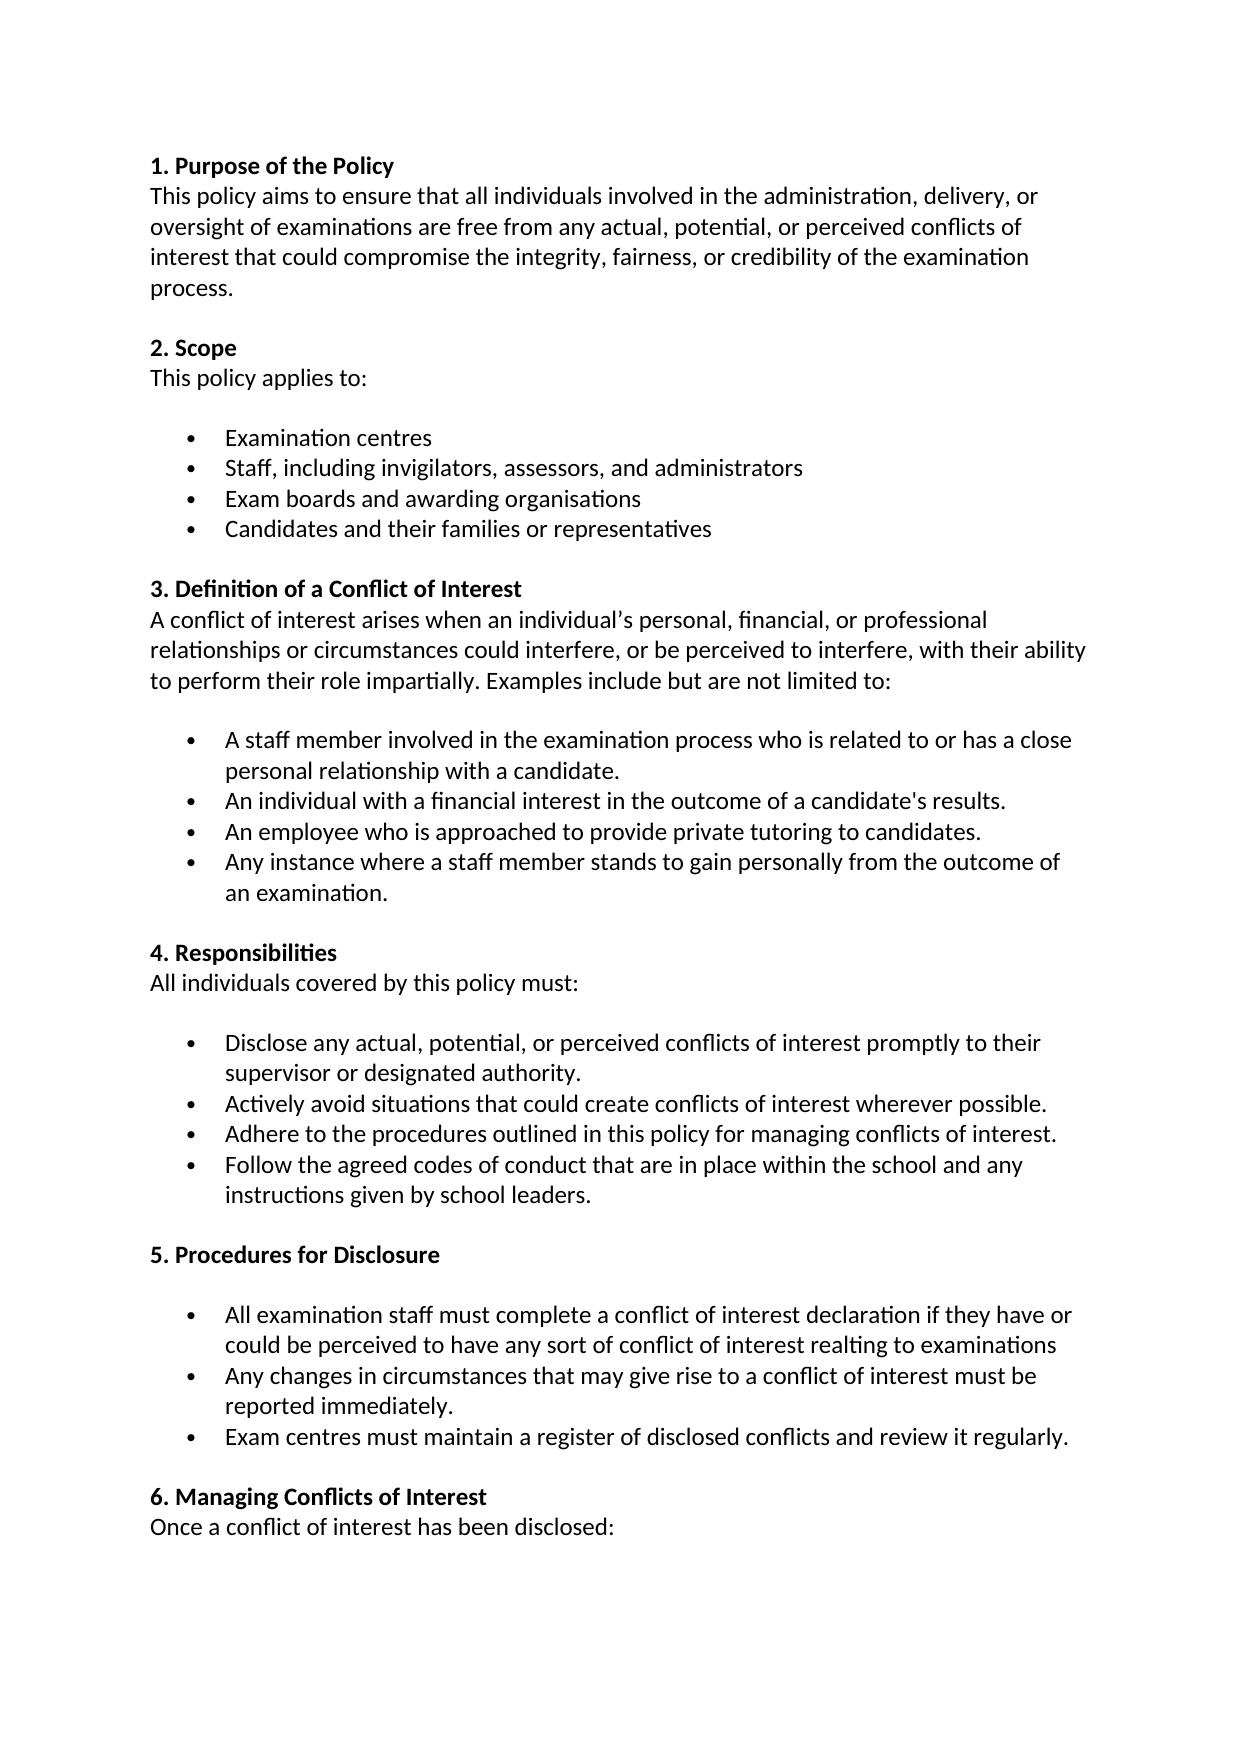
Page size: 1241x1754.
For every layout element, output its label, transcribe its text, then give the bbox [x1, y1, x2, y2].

list Examination centres [187, 422, 1090, 452]
list Candidates and their families or representatives [187, 513, 1090, 544]
text 3. Definition of a Conflict of Interest A conflict of interest arises when an individual’s personal, financial, or professional relationships or circumstances could interfere, or be perceived to interfere, with their ability to perform their role impartially. Examples include but are not limited to: [150, 573, 1090, 695]
text 5. Procedures for Disclosure [150, 1239, 1090, 1270]
list Actively avoid situations that could create conflicts of interest wherever possible. [187, 1088, 1090, 1118]
text 4. Responsibilities All individuals covered by this policy must: [150, 937, 1090, 998]
list All examination staff must complete a conflict of interest declaration if they have or could be perceived to have any sort of conflict of interest realting to examinations [187, 1299, 1090, 1360]
text 1. Purpose of the Policy This policy aims to ensure that all individuals involved in the administration, delivery, or oversight of examinations are free from any actual, potential, or perceived conflicts of interest that could compromise the integrity, fairness, or credibility of the examination process. [150, 150, 1090, 303]
list Any changes in circumstances that may give rise to a conflict of interest must be reported immediately. [187, 1360, 1090, 1421]
list An individual with a financial interest in the outcome of a candidate's results. [187, 786, 1090, 816]
text 6. Managing Conflicts of Interest Once a conflict of interest has been disclosed: [150, 1481, 1090, 1542]
text 2. Scope This policy applies to: [150, 332, 1090, 393]
list Follow the agreed codes of conduct that are in place within the school and any instructions given by school leaders. [187, 1149, 1090, 1210]
list A staff member involved in the examination process who is related to or has a close personal relationship with a candidate. [187, 724, 1090, 786]
list Disclose any actual, potential, or perceived conflicts of interest promptly to their supervisor or designated authority. [187, 1027, 1090, 1088]
list Adhere to the procedures outlined in this policy for managing conflicts of interest. [187, 1118, 1090, 1149]
list Exam centres must maintain a register of disclosed conflicts and review it regularly. [187, 1421, 1090, 1452]
list Exam boards and awarding organisations [187, 483, 1090, 513]
list Staff, including invigilators, assessors, and administrators [187, 452, 1090, 483]
list Any instance where a staff member stands to gain personally from the outcome of an examination. [187, 847, 1090, 908]
list An employee who is approached to provide private tutoring to candidates. [187, 816, 1090, 847]
